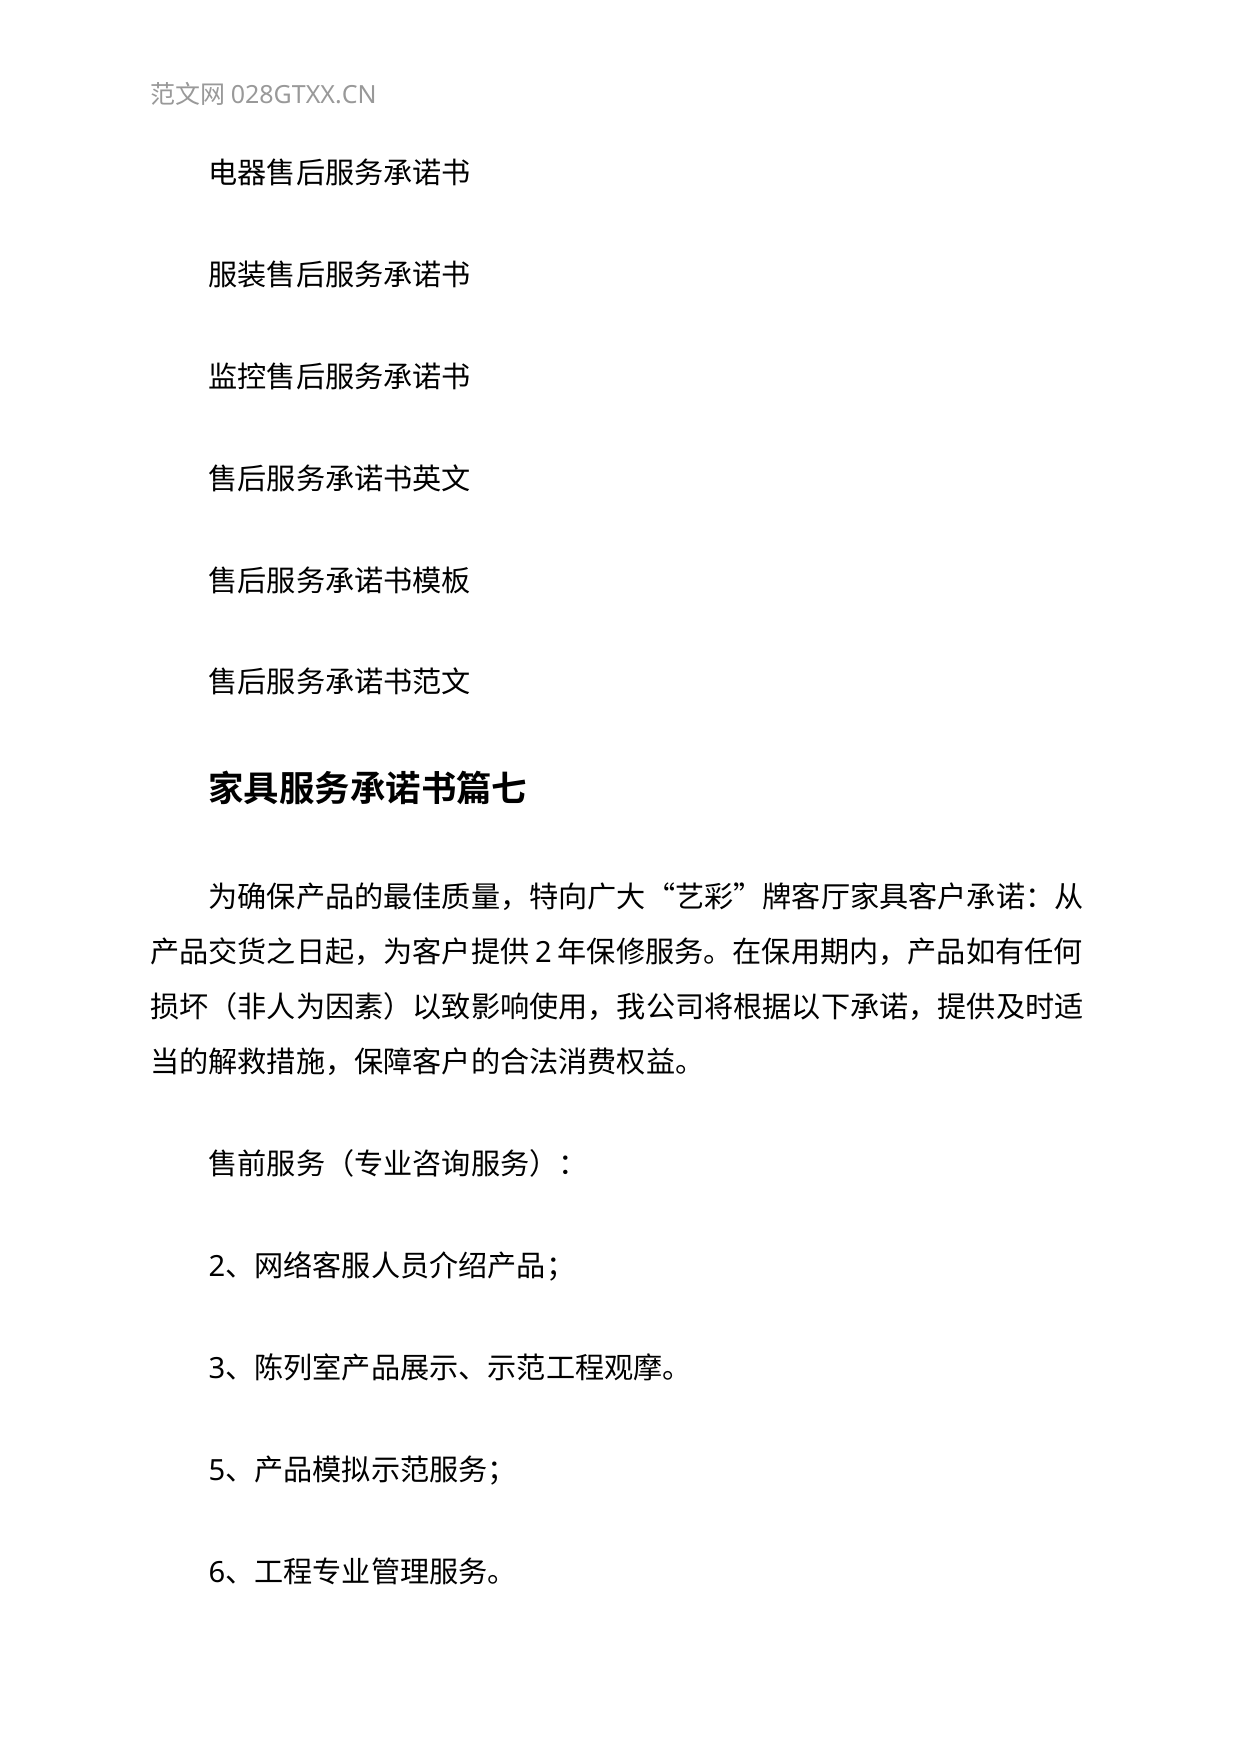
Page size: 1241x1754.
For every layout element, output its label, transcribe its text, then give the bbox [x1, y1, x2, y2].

text 5、产品模拟示范服务； [150, 1446, 1090, 1489]
text 售后服务承诺书模板 [150, 557, 1090, 599]
text 售后服务承诺书范文 [150, 659, 1090, 701]
text 3、陈列室产品展示、示范工程观摩。 [150, 1344, 1090, 1387]
text 家具服务承诺书篇七 [150, 761, 1090, 812]
text 监控售后服务承诺书 [150, 353, 1090, 396]
text 售后服务承诺书英文 [150, 455, 1090, 498]
text 为确保产品的最佳质量，特向广大“艺彩”牌客厅家具客户承诺：从产品交货之日起，为客户提供2年保修服务。在保用期内，产品如有任何损坏（非人为因素）以致影响使用，我公司将根据以下承诺，提供及时适当的解救措施，保障客户的合法消费权益。 [150, 874, 1090, 1081]
text 电器售后服务承诺书 [150, 150, 1090, 192]
text 6、工程专业管理服务。 [150, 1548, 1090, 1591]
text 售前服务（专业咨询服务）： [150, 1141, 1090, 1183]
text 2、网络客服人员介绍产品； [150, 1242, 1090, 1285]
text 服装售后服务承诺书 [150, 252, 1090, 294]
